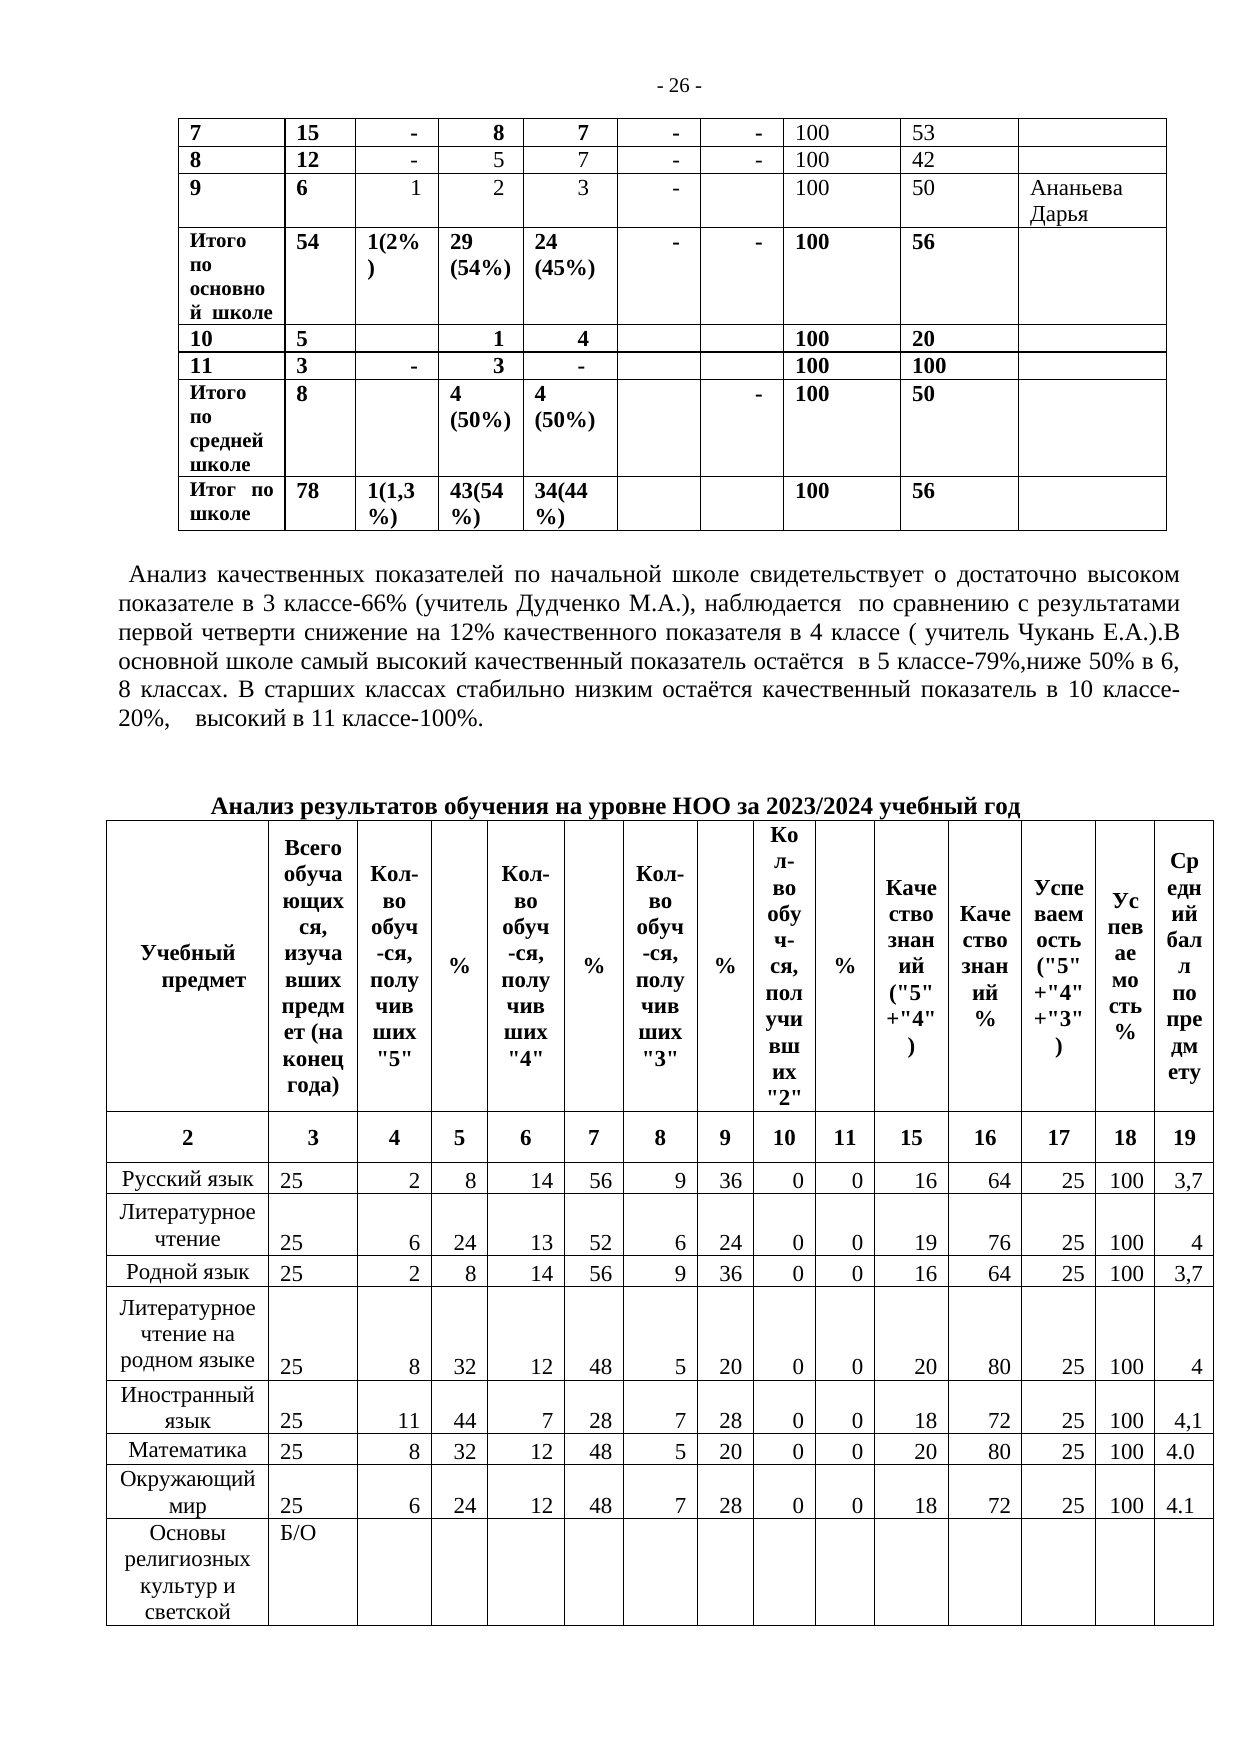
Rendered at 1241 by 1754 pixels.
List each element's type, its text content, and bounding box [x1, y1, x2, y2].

table_cell 100 [1096, 1287, 1154, 1379]
table_cell 0 [816, 1465, 874, 1518]
table_cell 3,7 [1155, 1163, 1213, 1193]
table_header Кол-во обуч-ся, получивших "3" [624, 821, 697, 1111]
table_cell [1019, 228, 1166, 324]
table_cell 4 [358, 1112, 431, 1162]
table_header Успеваемость % [1096, 821, 1154, 1111]
table_cell [356, 380, 438, 476]
table_header % [698, 821, 753, 1111]
table_cell 4,1 [1155, 1381, 1213, 1433]
table_cell 19 [1155, 1112, 1213, 1162]
table_cell [618, 380, 700, 476]
table_cell [1019, 325, 1166, 351]
table_cell Окружающий мир [107, 1465, 268, 1518]
table_cell 0 [816, 1194, 874, 1255]
table_cell 20 [875, 1434, 948, 1464]
table_header % [432, 821, 487, 1111]
table_cell 72 [949, 1381, 1021, 1433]
table_cell 25 [1022, 1434, 1095, 1464]
table_cell 0 [754, 1287, 815, 1379]
table_cell 6 [488, 1112, 564, 1162]
table_cell 25 [1022, 1287, 1095, 1379]
table_cell 20 [698, 1434, 753, 1464]
table_cell 4.1 [1155, 1465, 1213, 1518]
table_cell 5 [439, 147, 523, 173]
table_cell [949, 1519, 1021, 1624]
table_cell 25 [1022, 1194, 1095, 1255]
table_cell 0 [754, 1256, 815, 1286]
table_cell 9 [624, 1256, 697, 1286]
table_header % [816, 821, 874, 1111]
table_cell 25 [1022, 1163, 1095, 1193]
table_cell 5 [624, 1287, 697, 1379]
table_cell 9 [624, 1163, 697, 1193]
table_cell [875, 1519, 948, 1624]
table_cell 56 [901, 228, 1018, 324]
table_cell [1019, 353, 1166, 379]
table_cell 76 [949, 1194, 1021, 1255]
table_cell 20 [698, 1287, 753, 1379]
table_cell 56 [565, 1256, 623, 1286]
table_cell 8 [358, 1287, 431, 1379]
table_header Средний балл по предмету [1155, 821, 1213, 1111]
table_cell Литературное чтение [107, 1194, 268, 1255]
table_cell 100 [1096, 1194, 1154, 1255]
table_cell 5 [624, 1434, 697, 1464]
table_cell 72 [949, 1465, 1021, 1518]
table_cell 0 [754, 1381, 815, 1433]
table_cell - [618, 147, 700, 173]
table_cell 16 [949, 1112, 1021, 1162]
table_cell 11 [358, 1381, 431, 1433]
table_cell 7 [624, 1465, 697, 1518]
table_header Учебный предмет [107, 821, 268, 1111]
table_cell [1019, 477, 1166, 530]
table_cell - [356, 353, 438, 379]
table_cell 0 [816, 1381, 874, 1433]
table_cell 80 [949, 1434, 1021, 1464]
table_cell - [524, 353, 617, 379]
table_cell [618, 353, 700, 379]
table_cell 8 [432, 1256, 487, 1286]
table_cell 32 [432, 1434, 487, 1464]
table_cell 100 [784, 477, 900, 530]
table_cell 8 [358, 1434, 431, 1464]
table_cell 25 [269, 1256, 357, 1286]
table_cell 25 [269, 1287, 357, 1379]
table_cell [1155, 1519, 1213, 1624]
table_cell [701, 325, 783, 351]
table_cell 8 [286, 380, 355, 476]
table_cell Иностранный язык [107, 1381, 268, 1433]
table_cell 100 [784, 380, 900, 476]
table_cell Б/О [269, 1519, 357, 1624]
table_cell 2 [439, 174, 523, 227]
table_cell [816, 1519, 874, 1624]
table_cell 1 [356, 174, 438, 227]
table_cell 50 [901, 174, 1018, 227]
table_cell 50 [901, 380, 1018, 476]
table_header Кол-во обуч-ся, получивших "5" [358, 821, 431, 1111]
table_cell - [618, 174, 700, 227]
table_cell 0 [754, 1163, 815, 1193]
table_cell 28 [565, 1381, 623, 1433]
table_cell 17 [1022, 1112, 1095, 1162]
table_cell 34(44%) [524, 477, 617, 530]
table_header Кол-во обуч-ся, получивших "2" [754, 821, 815, 1111]
table_cell [701, 353, 783, 379]
table_cell 100 [784, 353, 900, 379]
table_cell [1096, 1519, 1154, 1624]
table_cell Математика [107, 1434, 268, 1464]
table_cell 0 [754, 1194, 815, 1255]
table_cell 25 [1022, 1256, 1095, 1286]
table_cell 25 [1022, 1381, 1095, 1433]
table_cell - [618, 228, 700, 324]
table_cell 12 [488, 1465, 564, 1518]
table_cell 100 [784, 174, 900, 227]
table_cell 0 [816, 1287, 874, 1379]
table_cell 25 [269, 1194, 357, 1255]
table_cell 42 [901, 147, 1018, 173]
table_cell 100 [784, 228, 900, 324]
table_cell [618, 477, 700, 530]
text Анализ качественных показателей по начальной школе свидетельствует о достаточно высоком показателе в 3 классе-66% (учитель Дудченко М.А.), наблюдается по сравнению с результатами первой четверти снижение на 12% качественного показателя в 4 классе ( учитель Чукань Е.А.).В основной школе самый высокий качественный показатель остаётся в 5 классе-79%,ниже 50% в 6, 8 классах. В старших классах стабильно низким остаётся качественный показатель в 10 классе- 20%, высокий в 11 классе-100%. [118, 559, 1181, 732]
table_cell 53 [901, 119, 1018, 146]
table_cell 3,7 [1155, 1256, 1213, 1286]
table_cell 5 [432, 1112, 487, 1162]
table_cell 1(1,3%) [356, 477, 438, 530]
table_cell 3 [439, 353, 523, 379]
table_cell Русский язык [107, 1163, 268, 1193]
table_cell 4 (50%) [524, 380, 617, 476]
table_cell 44 [432, 1381, 487, 1433]
table_cell 2 [358, 1163, 431, 1193]
table_cell Итого по средней школе [179, 380, 284, 476]
table_cell 25 [1022, 1465, 1095, 1518]
table_cell 25 [269, 1381, 357, 1433]
table_cell - [356, 147, 438, 173]
table_cell [565, 1519, 623, 1624]
table_cell 0 [816, 1163, 874, 1193]
table_cell 25 [269, 1465, 357, 1518]
table_cell 48 [565, 1465, 623, 1518]
table_cell 15 [286, 119, 355, 146]
table_cell [1019, 119, 1166, 146]
table_cell [618, 325, 700, 351]
table_cell 24 [432, 1194, 487, 1255]
table_cell [701, 477, 783, 530]
table_header Успеваемость ("5"+"4"+"3") [1022, 821, 1095, 1111]
table_cell 3 [286, 353, 355, 379]
table_cell 4 [1155, 1194, 1213, 1255]
table_cell 6 [286, 174, 355, 227]
table_cell 7 [524, 119, 617, 146]
table_cell 20 [901, 325, 1018, 351]
table_cell Литературное чтение на родном языке [107, 1287, 268, 1379]
table_cell 12 [488, 1287, 564, 1379]
table_cell 11 [816, 1112, 874, 1162]
table_cell 14 [488, 1163, 564, 1193]
table_cell [358, 1519, 431, 1624]
table_cell [698, 1519, 753, 1624]
table_cell - [701, 380, 783, 476]
table_cell 13 [488, 1194, 564, 1255]
table_cell 100 [784, 147, 900, 173]
table_cell 48 [565, 1287, 623, 1379]
table_cell 25 [269, 1434, 357, 1464]
table_cell 2 [107, 1112, 268, 1162]
table_cell 2 [358, 1256, 431, 1286]
table_cell - [701, 228, 783, 324]
table_cell 4.0 [1155, 1434, 1213, 1464]
table_cell 28 [698, 1381, 753, 1433]
table_cell 7 [624, 1381, 697, 1433]
table_cell 0 [816, 1256, 874, 1286]
table_cell [1019, 380, 1166, 476]
table_cell [1022, 1519, 1095, 1624]
table_cell 43(54%) [439, 477, 523, 530]
table_cell 56 [565, 1163, 623, 1193]
table_cell 36 [698, 1256, 753, 1286]
table_cell 10 [179, 325, 284, 351]
table_cell 10 [754, 1112, 815, 1162]
table_cell 6 [624, 1194, 697, 1255]
table_cell 56 [901, 477, 1018, 530]
table_cell 4 (50%) [439, 380, 523, 476]
table_cell 36 [698, 1163, 753, 1193]
table_cell 29 (54%) [439, 228, 523, 324]
text Анализ результатов обучения на уровне НОО за 2023/2024 учебный год [142, 791, 1129, 820]
table_cell 1(2%) [356, 228, 438, 324]
table_cell 0 [754, 1434, 815, 1464]
table_cell 64 [949, 1256, 1021, 1286]
table_cell [356, 325, 438, 351]
table_cell 8 [624, 1112, 697, 1162]
table_cell 8 [432, 1163, 487, 1193]
table_cell 19 [875, 1194, 948, 1255]
table_cell 7 [524, 147, 617, 173]
table_cell 100 [1096, 1434, 1154, 1464]
table_cell 100 [1096, 1163, 1154, 1193]
table_cell 18 [875, 1465, 948, 1518]
table_cell 9 [179, 174, 284, 227]
table_cell 52 [565, 1194, 623, 1255]
table_cell 20 [875, 1287, 948, 1379]
table_header Качество знаний ("5"+"4") [875, 821, 948, 1111]
table_cell 7 [179, 119, 284, 146]
table_cell 78 [286, 477, 355, 530]
table_cell 8 [179, 147, 284, 173]
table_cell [107, 1519, 268, 1624]
table_cell [701, 174, 783, 227]
table_cell Итого по основной школе [179, 228, 284, 324]
table_cell 80 [949, 1287, 1021, 1379]
table_header Всего обучающихся, изучавших предмет (на конец года) [269, 821, 357, 1111]
table_cell 7 [488, 1381, 564, 1433]
table_cell 3 [524, 174, 617, 227]
table_cell - [356, 119, 438, 146]
table_cell 9 [698, 1112, 753, 1162]
table_cell 16 [875, 1256, 948, 1286]
table_cell 24 (45%) [524, 228, 617, 324]
table_cell 18 [1096, 1112, 1154, 1162]
table_cell Родной язык [107, 1256, 268, 1286]
table_header Кол-во обуч-ся, получивших "4" [488, 821, 564, 1111]
table_cell 4 [1155, 1287, 1213, 1379]
table_cell [488, 1519, 564, 1624]
table_cell 5 [286, 325, 355, 351]
table_header % [565, 821, 623, 1111]
table_cell 54 [286, 228, 355, 324]
table_cell [1019, 147, 1166, 173]
table_cell 11 [179, 353, 284, 379]
table_cell 8 [439, 119, 523, 146]
table_cell 100 [1096, 1465, 1154, 1518]
table_cell 4 [524, 325, 617, 351]
table_cell 16 [875, 1163, 948, 1193]
table_cell 32 [432, 1287, 487, 1379]
table_cell 6 [358, 1194, 431, 1255]
table_cell 100 [901, 353, 1018, 379]
table_cell Ананьева Дарья [1019, 174, 1166, 227]
table_cell 0 [754, 1465, 815, 1518]
table_cell [754, 1519, 815, 1624]
table_cell - [701, 147, 783, 173]
table_cell - [618, 119, 700, 146]
table_cell - [701, 119, 783, 146]
table_cell [624, 1519, 697, 1624]
table_cell 100 [1096, 1381, 1154, 1433]
table_cell 48 [565, 1434, 623, 1464]
table_cell 100 [784, 119, 900, 146]
table_cell 24 [432, 1465, 487, 1518]
table_cell 7 [565, 1112, 623, 1162]
table_cell 0 [816, 1434, 874, 1464]
table_cell 64 [949, 1163, 1021, 1193]
table_cell 3 [269, 1112, 357, 1162]
table_cell 15 [875, 1112, 948, 1162]
table_cell Итог по школе [179, 477, 284, 530]
table_cell 12 [488, 1434, 564, 1464]
table_cell 6 [358, 1465, 431, 1518]
table_cell 18 [875, 1381, 948, 1433]
table_cell 28 [698, 1465, 753, 1518]
table_cell 12 [286, 147, 355, 173]
table_cell 100 [784, 325, 900, 351]
table_cell 24 [698, 1194, 753, 1255]
table_cell 100 [1096, 1256, 1154, 1286]
table_header Качество знаний % [949, 821, 1021, 1111]
table_cell 1 [439, 325, 523, 351]
table_cell 25 [269, 1163, 357, 1193]
table_cell [432, 1519, 487, 1624]
table_cell 14 [488, 1256, 564, 1286]
